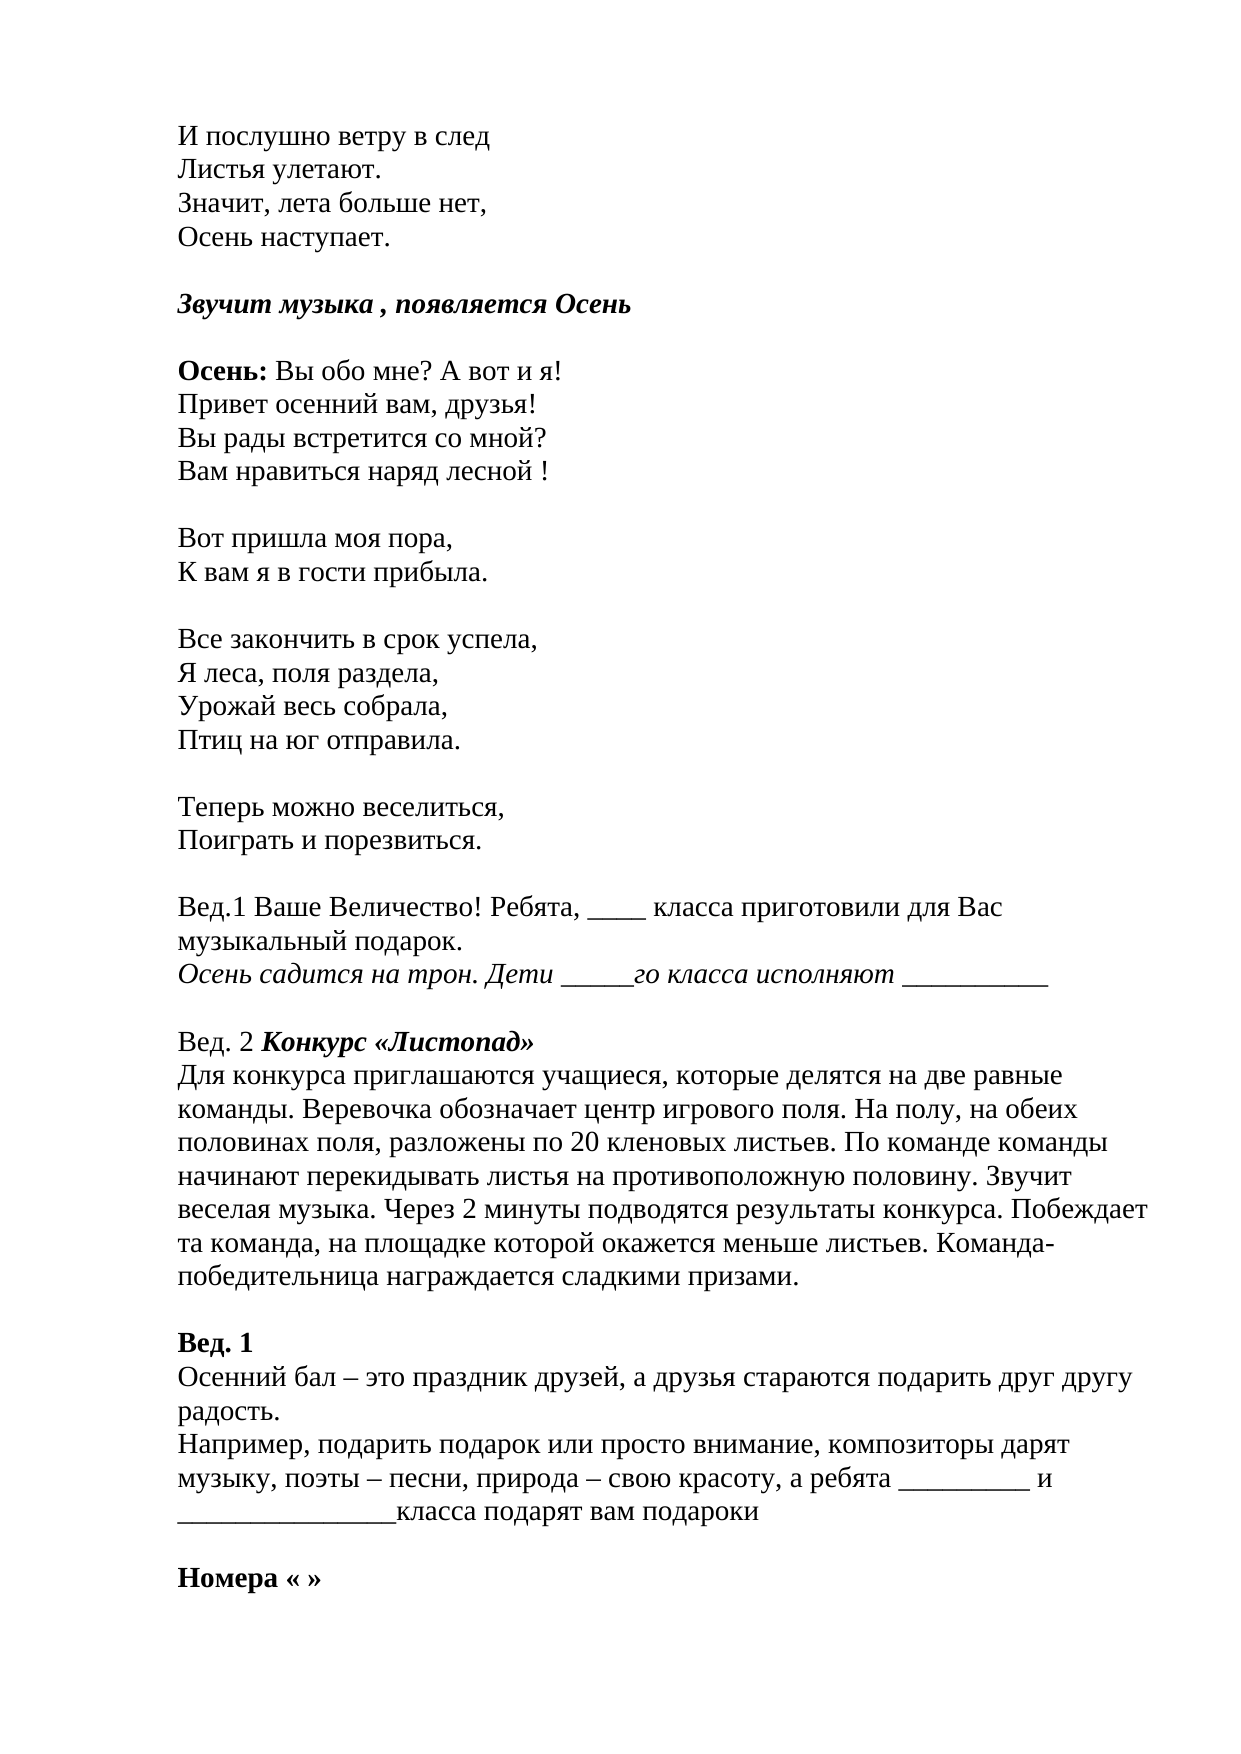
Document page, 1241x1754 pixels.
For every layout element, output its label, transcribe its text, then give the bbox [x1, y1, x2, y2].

text Осень садится на трон. Дети _____го класса исполняют __________ [177, 957, 1152, 990]
text Осень наступает. [177, 219, 1152, 252]
text Номера « » [177, 1560, 1152, 1594]
text Теперь можно веселиться, [177, 789, 1152, 822]
text К вам я в гости прибыла. [177, 554, 1152, 588]
text Вы рады встретится со мной? [177, 420, 1152, 453]
text Поиграть и порезвиться. [177, 822, 1152, 856]
text Все закончить в срок успела, [177, 621, 1152, 655]
text Осень: Вы обо мне? А вот и я! [177, 353, 1152, 386]
text Вед. 1 [177, 1326, 1152, 1359]
text Листья улетают. [177, 152, 1152, 185]
text Осенний бал – это праздник друзей, а друзья стараются подарить друг другу радость. Например, подарить подарок или просто внимание, композиторы дарят музыку, поэты – песни, природа – свою красоту, а ребята _________ и _______________класса подарят вам подароки [177, 1359, 1152, 1527]
text Вед. 2 Конкурс «Листопад» [177, 1024, 1152, 1057]
text Вот пришла моя пора, [177, 521, 1152, 554]
text Урожай весь собрала, [177, 688, 1152, 722]
text Значит, лета больше нет, [177, 185, 1152, 219]
text Я леса, поля раздела, [177, 655, 1152, 688]
text Привет осенний вам, друзья! [177, 386, 1152, 420]
text И послушно ветру в след [177, 118, 1152, 152]
text Вам нравиться наряд лесной ! [177, 453, 1152, 487]
text Для конкурса приглашаются учащиеся, которые делятся на две равные команды. Веревочка обозначает центр игрового поля. На полу, на обеих половинах поля, разложены по 20 кленовых листьев. По команде команды начинают перекидывать листья на противоположную половину. Звучит веселая музыка. Через 2 минуты подводятся результаты конкурса. Побеждает та команда, на площадке которой окажется меньше листьев. Команда-победительница награждается сладкими призами. [177, 1057, 1152, 1292]
text Вед.1 Ваше Величество! Ребята, ____ класса приготовили для Вас музыкальный подарок. [177, 889, 1152, 957]
text Звучит музыка , появляется Осень [177, 286, 1152, 319]
text Птиц на юг отправила. [177, 722, 1152, 755]
